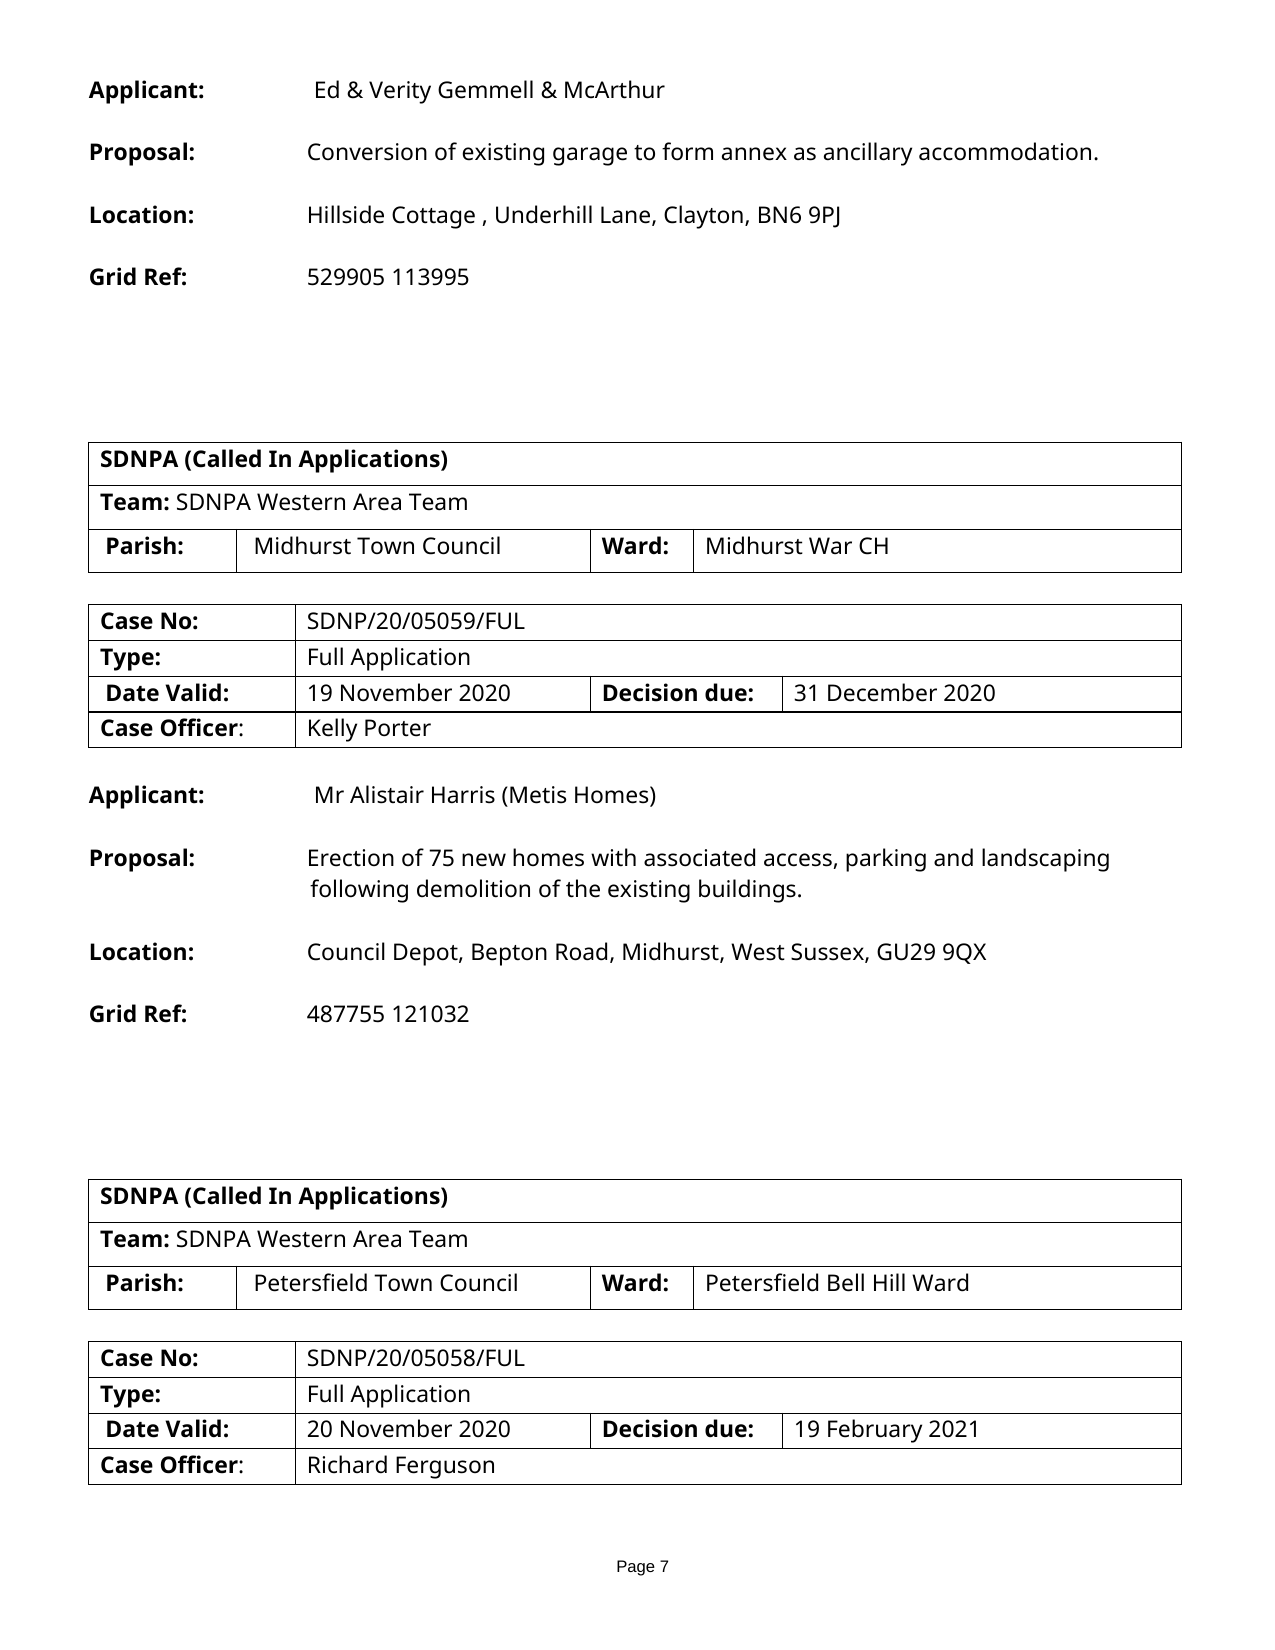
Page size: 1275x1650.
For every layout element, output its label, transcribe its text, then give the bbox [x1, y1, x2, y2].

table_cell Type: [89, 1378, 295, 1412]
table_cell Kelly Porter [296, 713, 1181, 747]
text Proposal: Erection of 75 new homes with associated access, parking and landscaping following demolition of the existing buildings. [89, 842, 1196, 904]
table_cell Ward: [591, 530, 693, 572]
table_cell Case Officer: [89, 713, 295, 747]
table_cell Team: SDNPA Western Area Team [89, 486, 1181, 529]
table_header SDNP/20/05058/FUL [296, 1342, 1181, 1377]
text Proposal: Conversion of existing garage to form annex as ancillary accommodation. [89, 136, 1196, 168]
table_header SDNPA (Called In Applications) [89, 443, 1181, 485]
table_header Case No: [89, 1342, 295, 1377]
text Applicant: Ed & Verity Gemmell & McArthur [89, 74, 1196, 105]
table_cell Decision due: [591, 677, 782, 711]
table_cell 31 December 2020 [783, 677, 1181, 711]
text Applicant: Mr Alistair Harris (Metis Homes) [89, 779, 1196, 811]
table_header Case No: [89, 605, 295, 640]
table_cell Ward: [591, 1267, 693, 1308]
table_cell Case Officer: [89, 1449, 295, 1484]
table_cell Date Valid: [89, 677, 295, 711]
table_cell Parish: [89, 530, 236, 572]
table_cell Type: [89, 641, 295, 676]
table_cell Petersfield Town Council [237, 1267, 590, 1308]
text Location: Hillside Cottage , Underhill Lane, Clayton, BN6 9PJ [89, 199, 1196, 230]
table_cell Midhurst War CH [694, 530, 1181, 572]
table_cell 19 February 2021 [783, 1414, 1181, 1448]
text Grid Ref: 487755 121032 [89, 998, 1196, 1029]
table_cell Parish: [89, 1267, 236, 1308]
table_cell Richard Ferguson [296, 1449, 1181, 1484]
table_cell Petersfield Bell Hill Ward [694, 1267, 1181, 1308]
text Grid Ref: 529905 113995 [89, 261, 1196, 293]
table_cell 19 November 2020 [296, 677, 590, 711]
table_header SDNPA (Called In Applications) [89, 1180, 1181, 1222]
table_header SDNP/20/05059/FUL [296, 605, 1181, 640]
table_cell Date Valid: [89, 1414, 295, 1448]
text Location: Council Depot, Bepton Road, Midhurst, West Sussex, GU29 9QX [89, 936, 1196, 967]
table_cell Decision due: [591, 1414, 782, 1448]
table_cell 20 November 2020 [296, 1414, 590, 1448]
table_cell Full Application [296, 641, 1181, 676]
table_cell Midhurst Town Council [237, 530, 590, 572]
table_cell Full Application [296, 1378, 1181, 1412]
table_cell Team: SDNPA Western Area Team [89, 1223, 1181, 1266]
